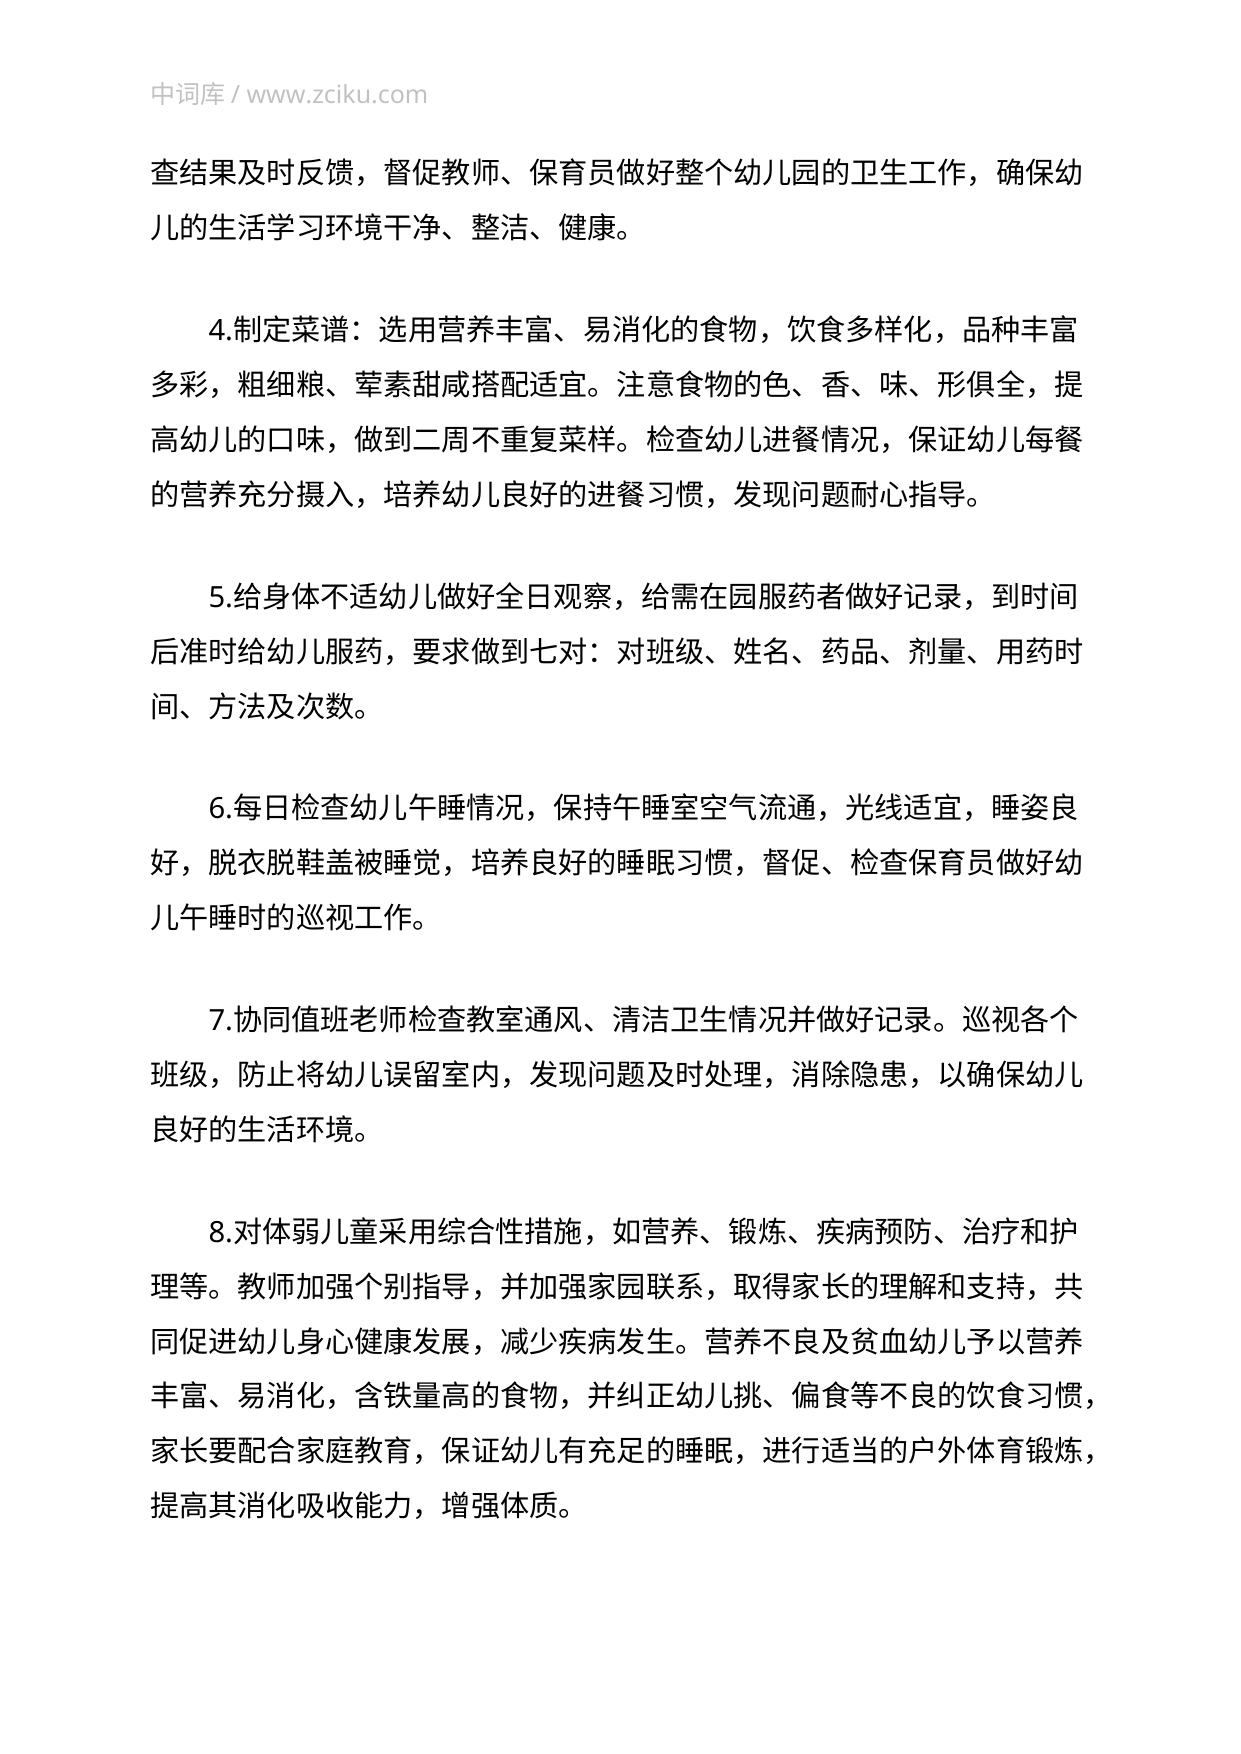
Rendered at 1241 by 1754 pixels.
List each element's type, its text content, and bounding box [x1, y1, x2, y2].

text 4.制定菜谱：选用营养丰富、易消化的食物，饮食多样化，品种丰富多彩，粗细粮、荤素甜咸搭配适宜。注意食物的色、香、味、形俱全，提高幼儿的口味，做到二周不重复菜样。检查幼儿进餐情况，保证幼儿每餐的营养充分摄入，培养幼儿良好的进餐习惯，发现问题耐心指导。 [150, 307, 1090, 514]
text 5.给身体不适幼儿做好全日观察，给需在园服药者做好记录，到时间后准时给幼儿服药，要求做到七对：对班级、姓名、药品、剂量、用药时间、方法及次数。 [150, 573, 1090, 725]
text 8.对体弱儿童采用综合性措施，如营养、锻炼、疾病预防、治疗和护理等。教师加强个别指导，并加强家园联系，取得家长的理解和支持，共同促进幼儿身心健康发展，减少疾病发生。营养不良及贫血幼儿予以营养丰富、易消化，含铁量高的食物，并纠正幼儿挑、偏食等不良的饮食习惯，家长要配合家庭教育，保证幼儿有充足的睡眠，进行适当的户外体育锻炼，提高其消化吸收能力，增强体质。 [150, 1208, 1090, 1525]
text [150, 150, 1090, 247]
text 7.协同值班老师检查教室通风、清洁卫生情况并做好记录。巡视各个班级，防止将幼儿误留室内，发现问题及时处理，消除隐患，以确保幼儿良好的生活环境。 [150, 997, 1090, 1149]
text 6.每日检查幼儿午睡情况，保持午睡室空气流通，光线适宜，睡姿良好，脱衣脱鞋盖被睡觉，培养良好的睡眠习惯，督促、检查保育员做好幼儿午睡时的巡视工作。 [150, 785, 1090, 937]
